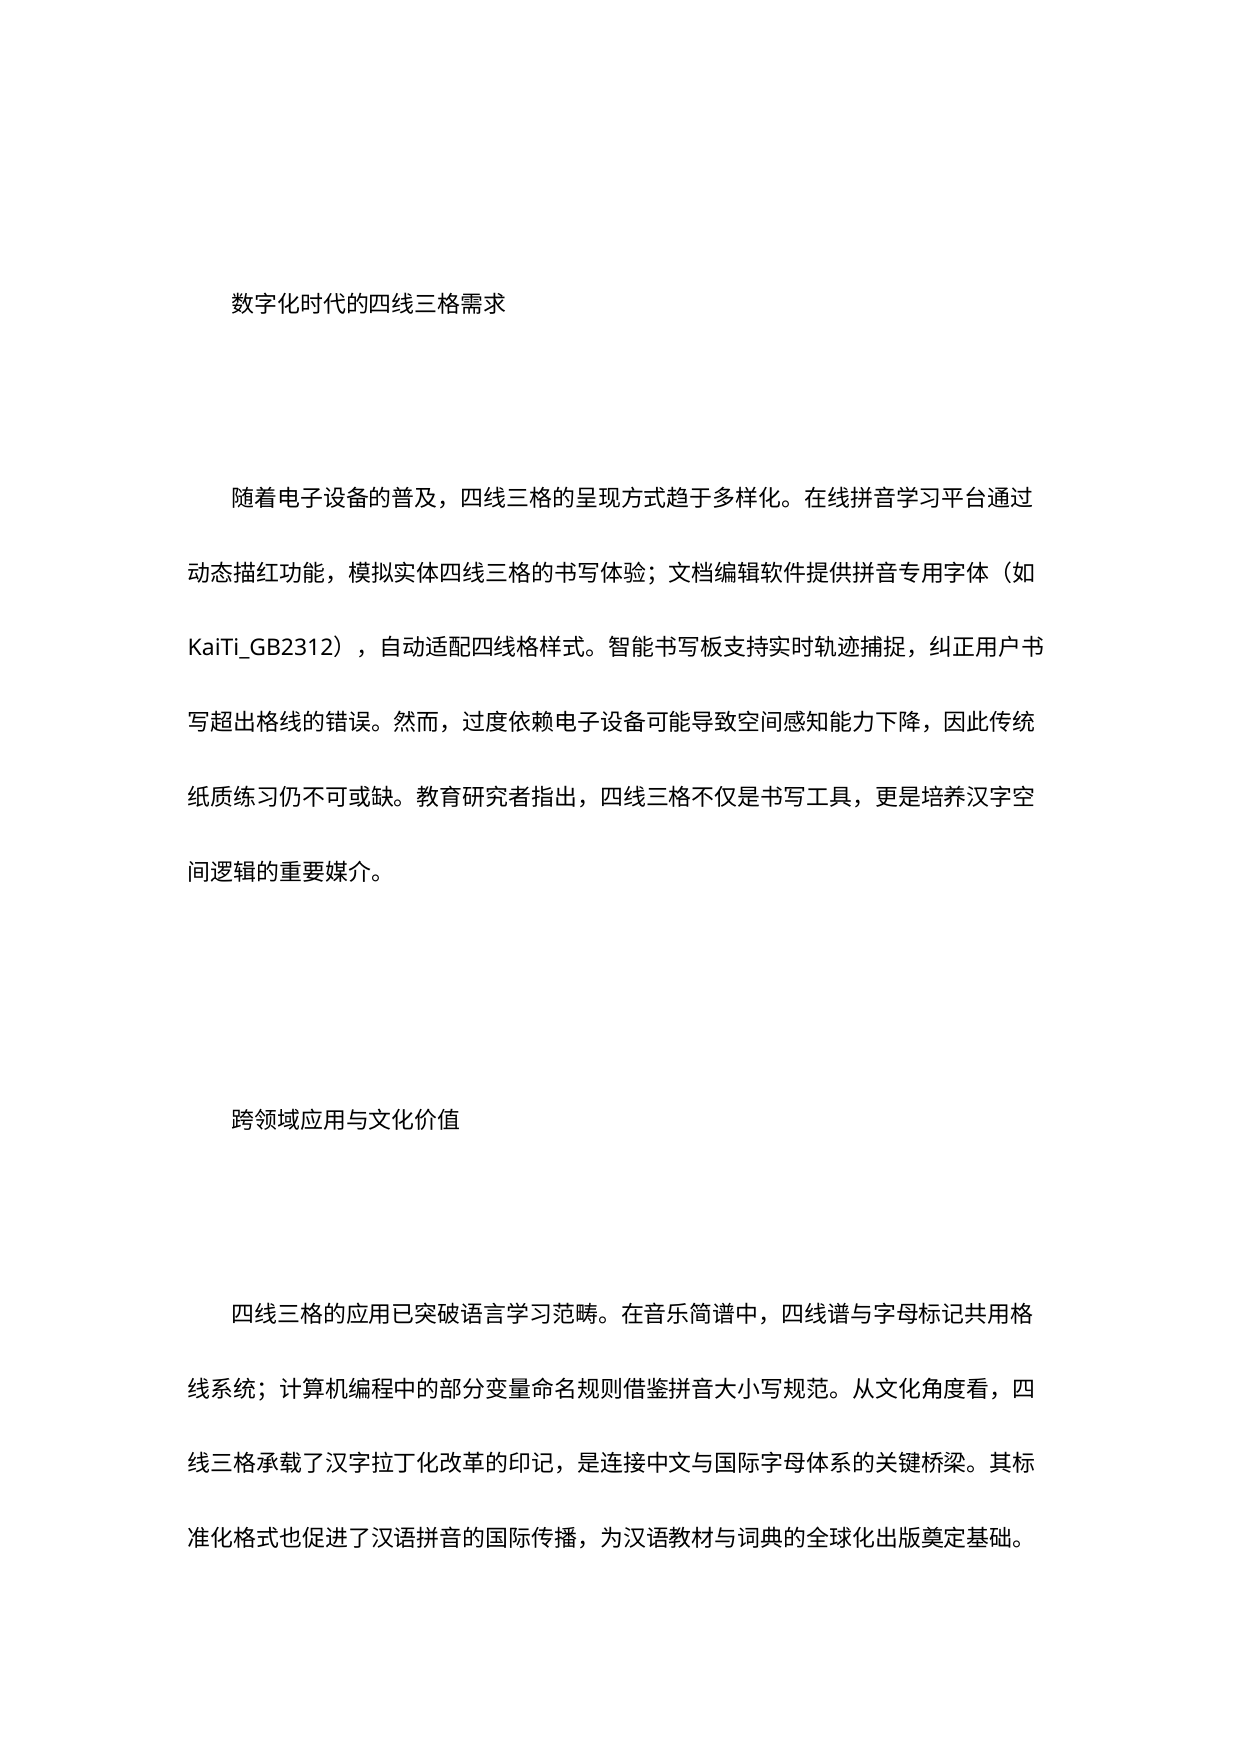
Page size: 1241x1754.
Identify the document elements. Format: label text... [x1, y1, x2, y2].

text 跨领域应用与文化价值 [187, 1086, 1053, 1151]
text 随着电子设备的普及，四线三格的呈现方式趋于多样化。在线拼音学习平台通过动态描红功能，模拟实体四线三格的书写体验；文档编辑软件提供拼音专用字体（如KaiTi_GB2312），自动适配四线格样式。智能书写板支持实时轨迹捕捉，纠正用户书写超出格线的错误。然而，过度依赖电子设备可能导致空间感知能力下降，因此传统纸质练习仍不可或缺。教育研究者指出，四线三格不仅是书写工具，更是培养汉字空间逻辑的重要媒介。 [187, 464, 1053, 902]
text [187, 1280, 1053, 1569]
text 数字化时代的四线三格需求 [187, 270, 1053, 335]
